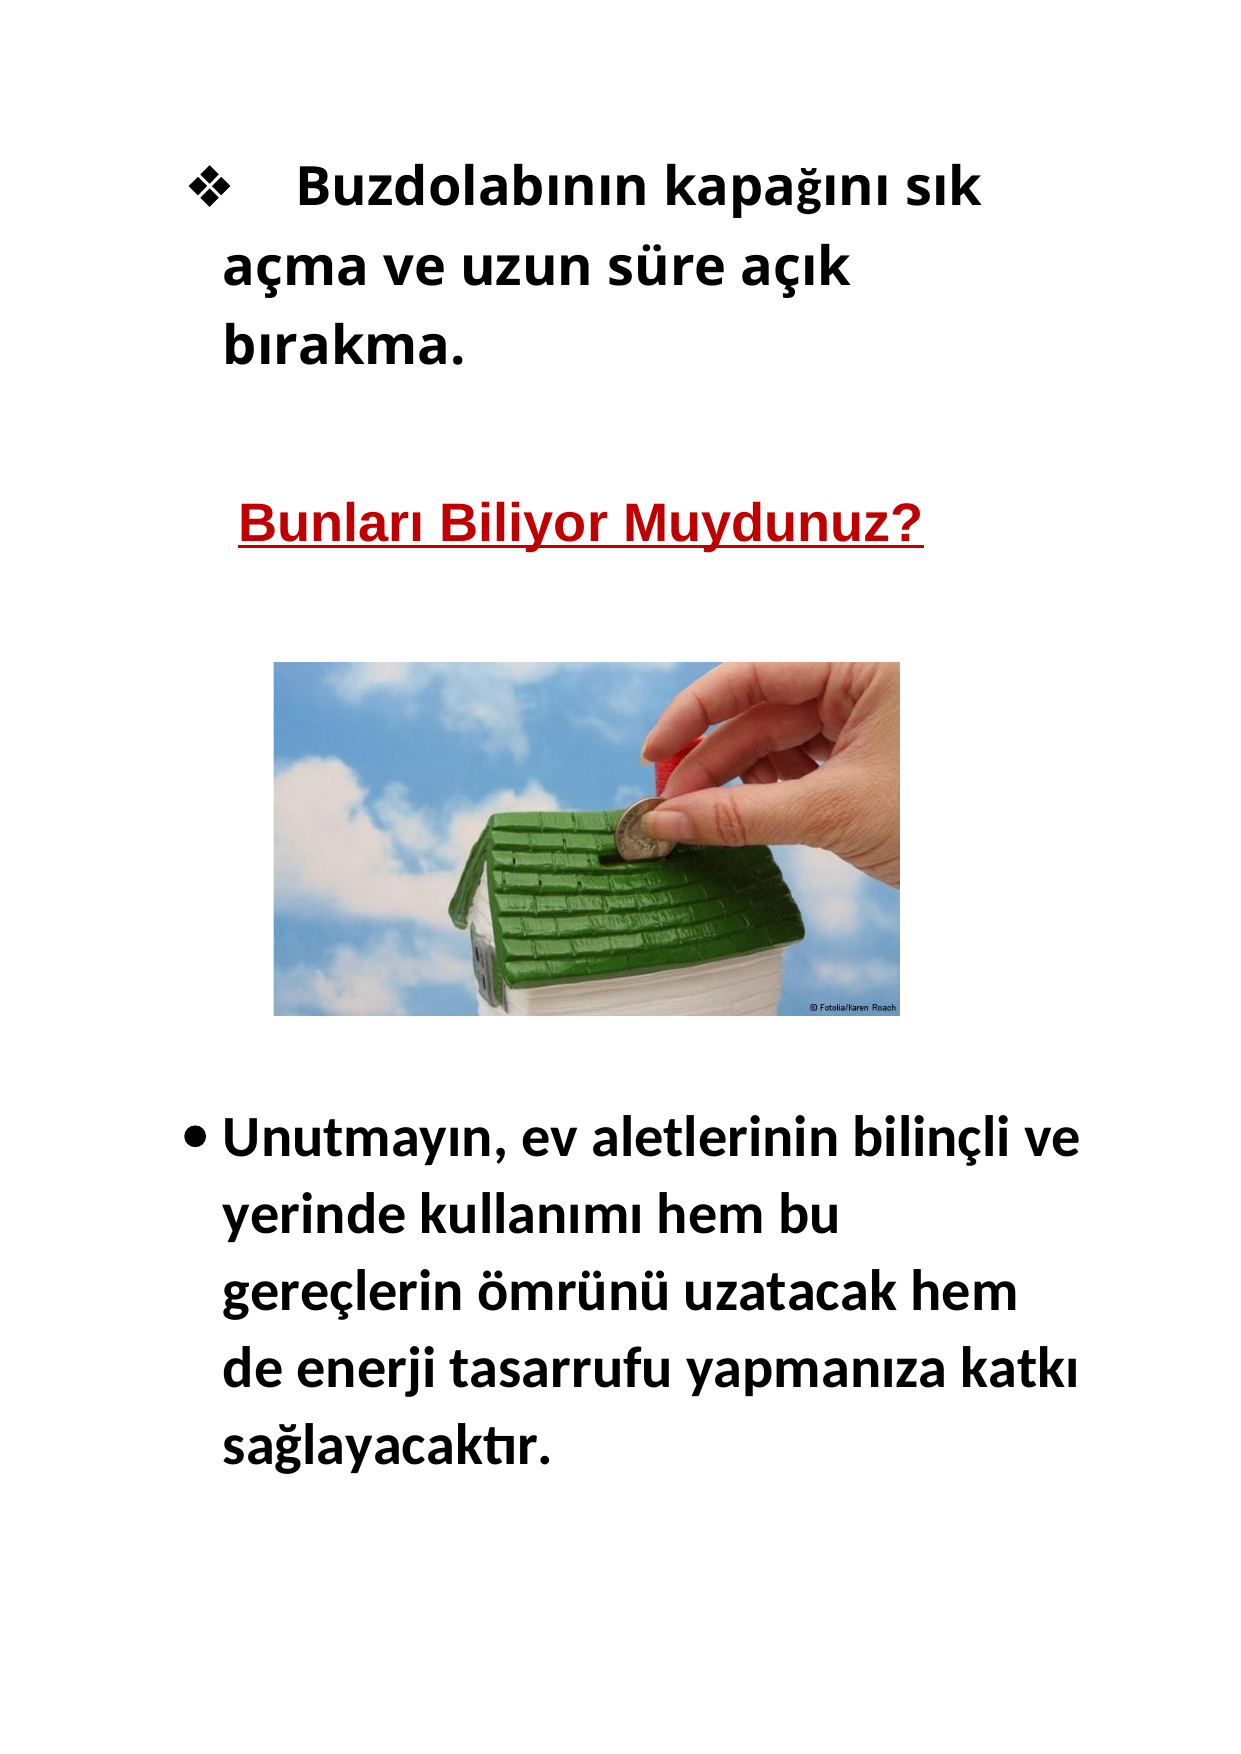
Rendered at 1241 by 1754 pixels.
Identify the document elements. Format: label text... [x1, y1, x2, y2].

list Unutmayın, ev aletlerinin bilinçli ve yerinde kullanımı hem bu gereçlerin ömrünü uzatacak hem de enerji tasarrufu yapmanıza katkı sağlayacaktır. [185, 1100, 1093, 1479]
list Buzdolabının kapağını sık açma ve uzun süre açık bırakma. [185, 148, 1093, 381]
text Bunları Biliyor Muydunuz? [148, 491, 1093, 553]
picture [273, 662, 900, 1016]
